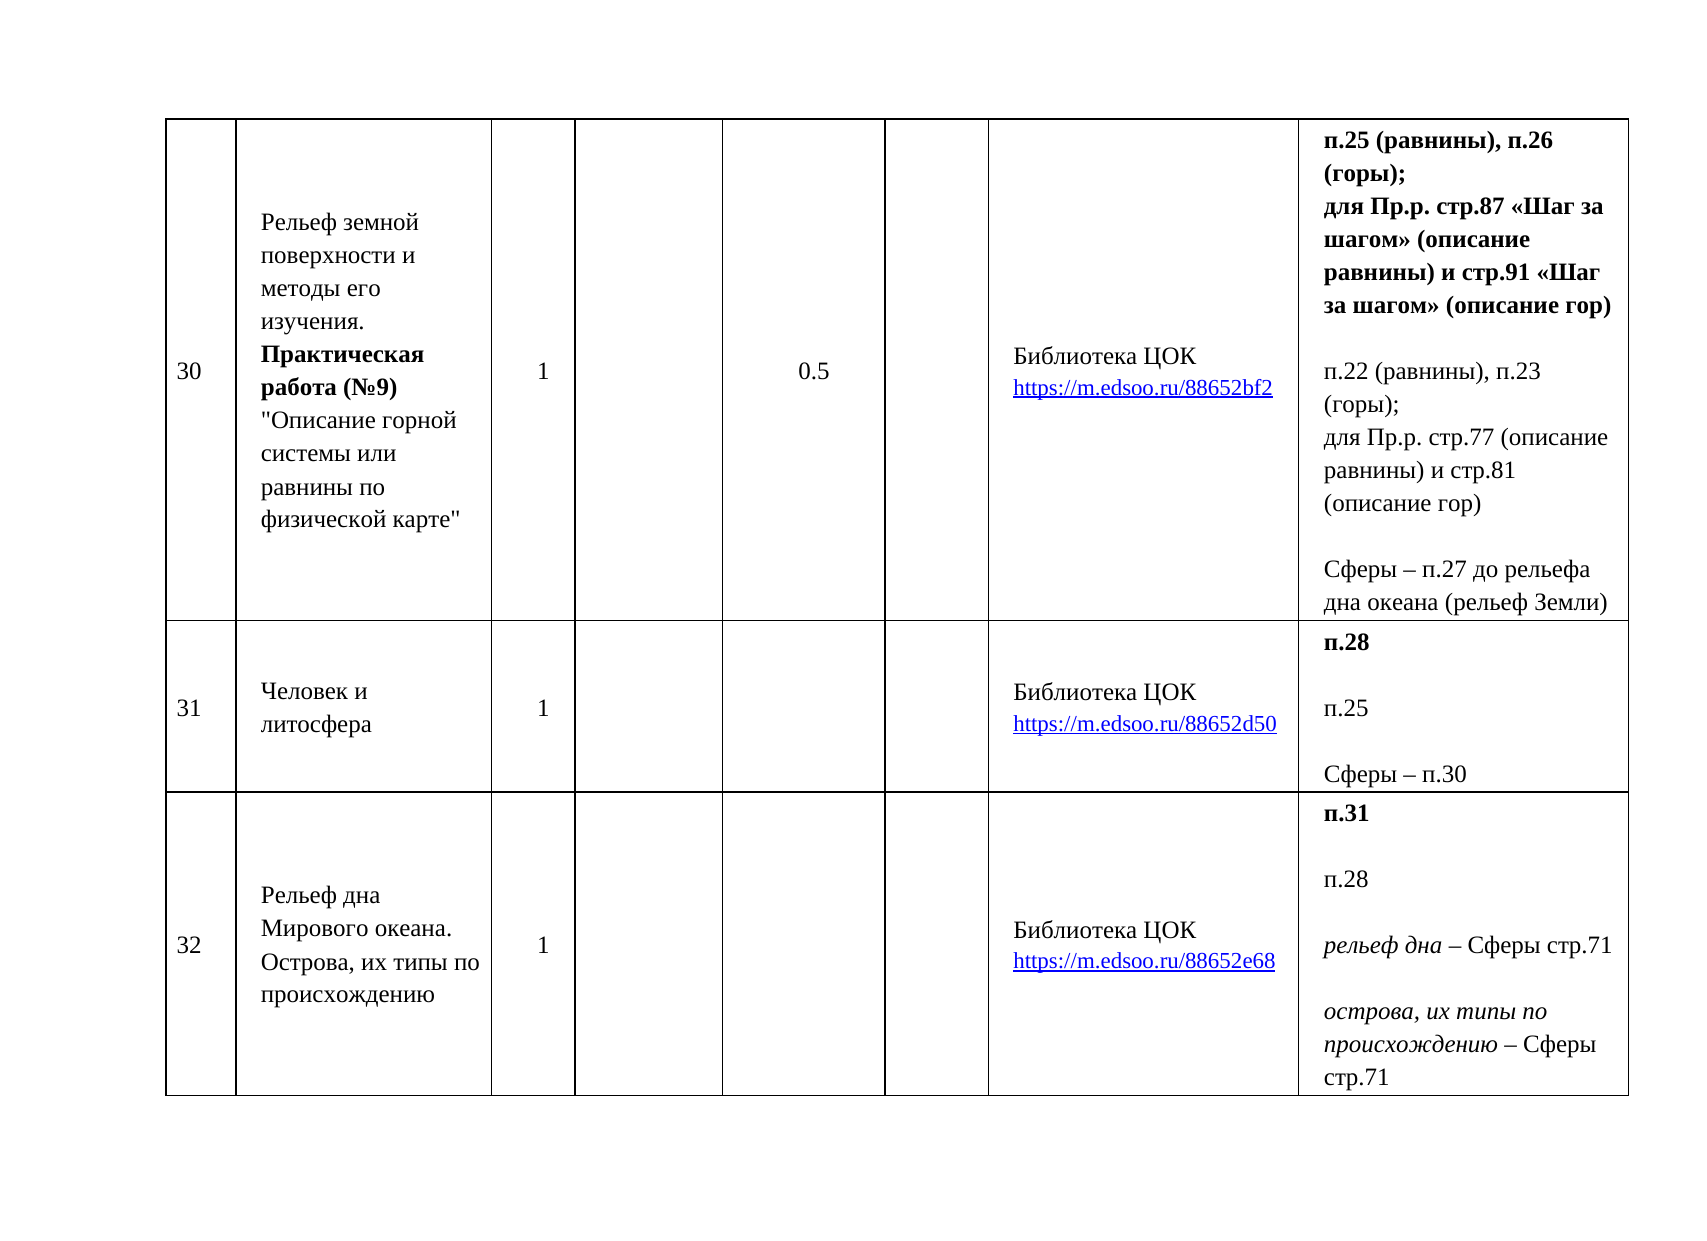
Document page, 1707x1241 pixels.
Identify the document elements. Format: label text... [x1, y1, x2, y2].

table_cell Рельеф земной поверхности и методы его изучения. Практическая работа (№9) "Описание горной системы или равнины по физической карте" [237, 120, 491, 620]
table_cell [886, 120, 988, 620]
table_cell Библиотека ЦОК https://m.edsoo.ru/88652e68 [989, 793, 1298, 1095]
table_cell 1 [492, 120, 574, 620]
table_cell [576, 621, 722, 791]
table_cell [886, 621, 988, 791]
table_cell [723, 621, 884, 791]
table_cell п.28 п.25 Сферы – п.30 [1299, 621, 1628, 791]
table_cell [576, 793, 722, 1095]
table_cell Библиотека ЦОК https://m.edsoo.ru/88652d50 [989, 621, 1298, 791]
table_cell Библиотека ЦОК https://m.edsoo.ru/88652bf2 [989, 120, 1298, 620]
table_cell 30 [167, 120, 235, 620]
table_cell 0.5 [723, 120, 884, 620]
table_cell [886, 793, 988, 1095]
table_cell 1 [492, 793, 574, 1095]
table_cell 1 [492, 621, 574, 791]
table_cell [723, 793, 884, 1095]
table_cell 31 [167, 621, 235, 791]
table_cell [576, 120, 722, 620]
table_cell 32 [167, 793, 235, 1095]
table_cell Рельеф дна Мирового океана. Острова, их типы по происхождению [237, 793, 491, 1095]
table_cell п.31 п.28 рельеф дна – Сферы стр.71 острова, их типы по происхождению – Сферы стр.71 [1299, 793, 1628, 1095]
table_cell Человек и литосфера [237, 621, 491, 791]
table_cell п.25 (равнины), п.26 (горы); для Пр.р. стр.87 «Шаг за шагом» (описание равнины) и стр.91 «Шаг за шагом» (описание гор) п.22 (равнины), п.23 (горы); для Пр.р. стр.77 (описание равнины) и стр.81 (описание гор) Сферы – п.27 до рельефа дна океана (рельеф Земли) [1299, 120, 1628, 620]
